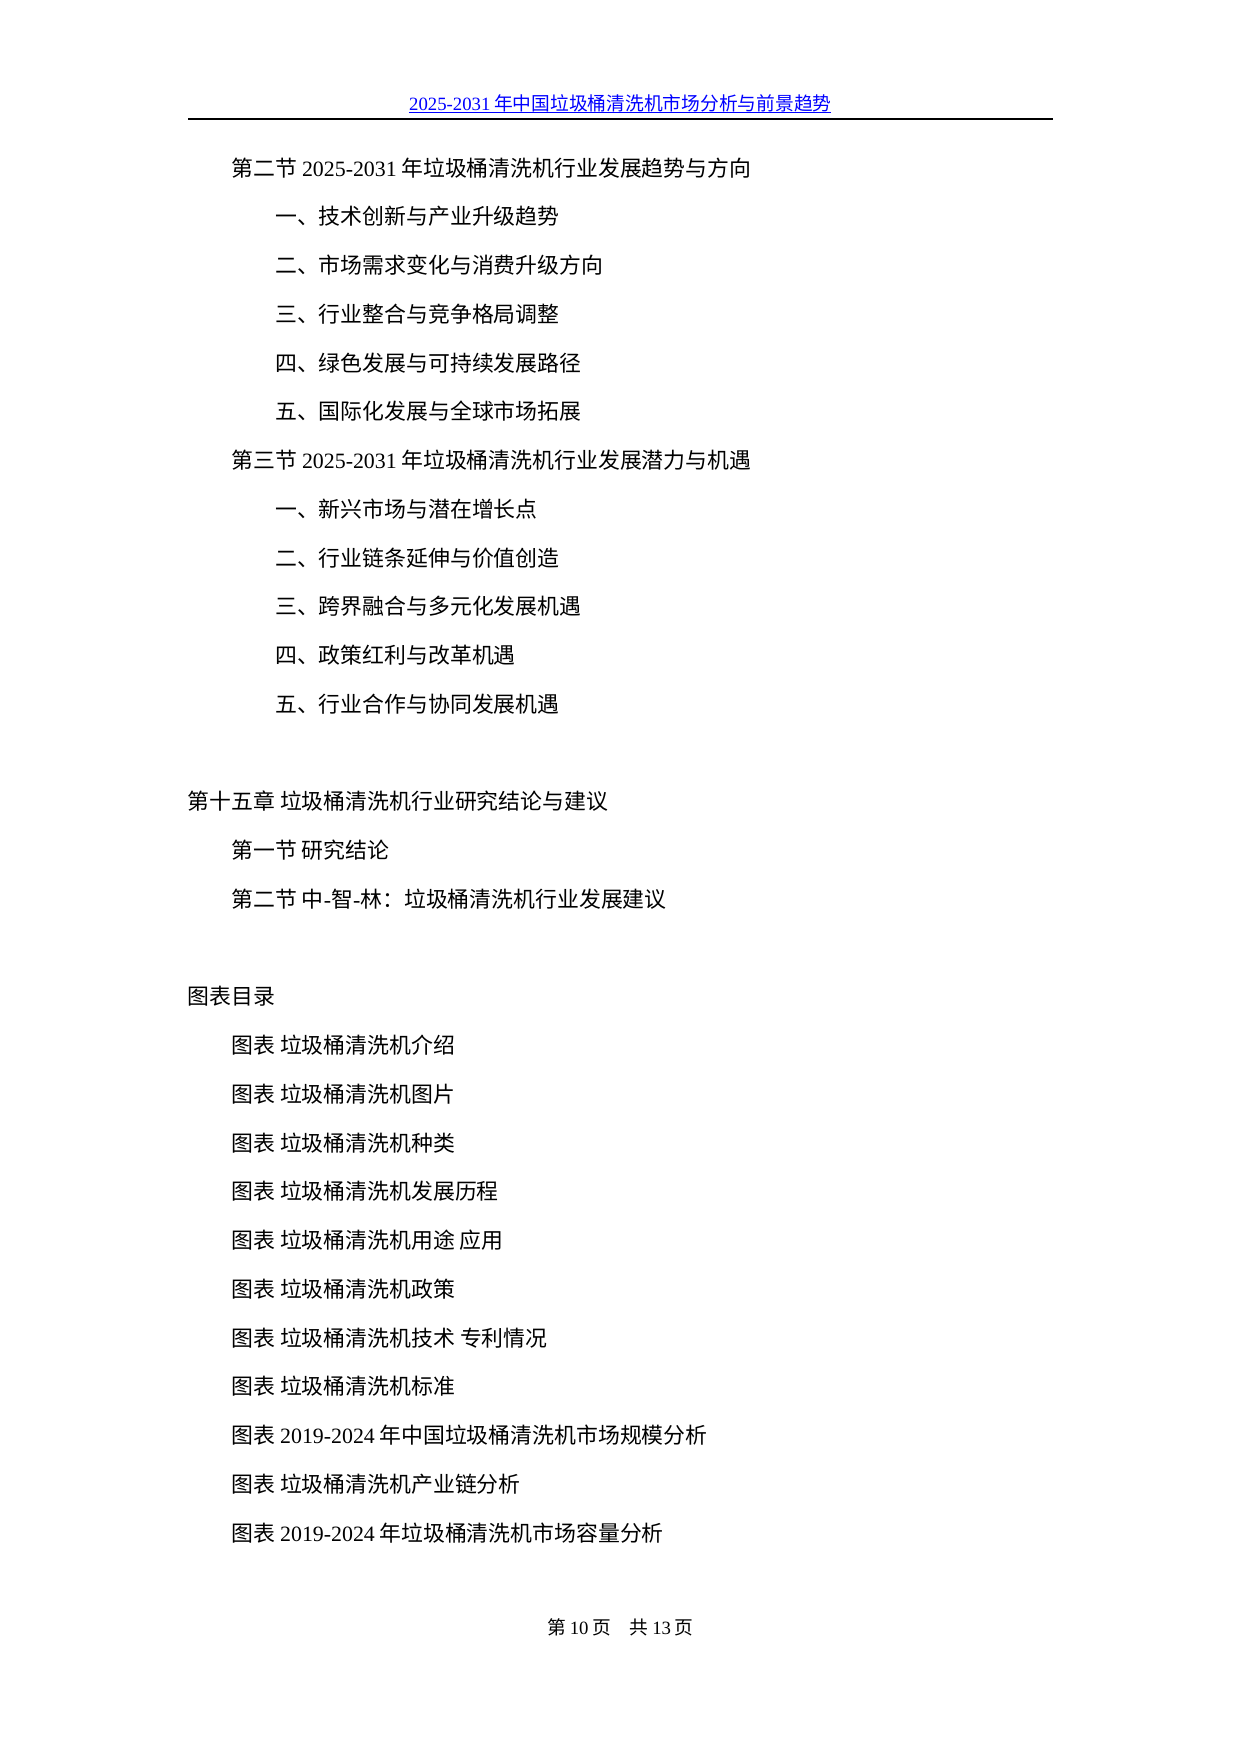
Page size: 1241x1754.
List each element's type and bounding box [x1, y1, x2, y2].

text [187, 150, 1053, 1548]
